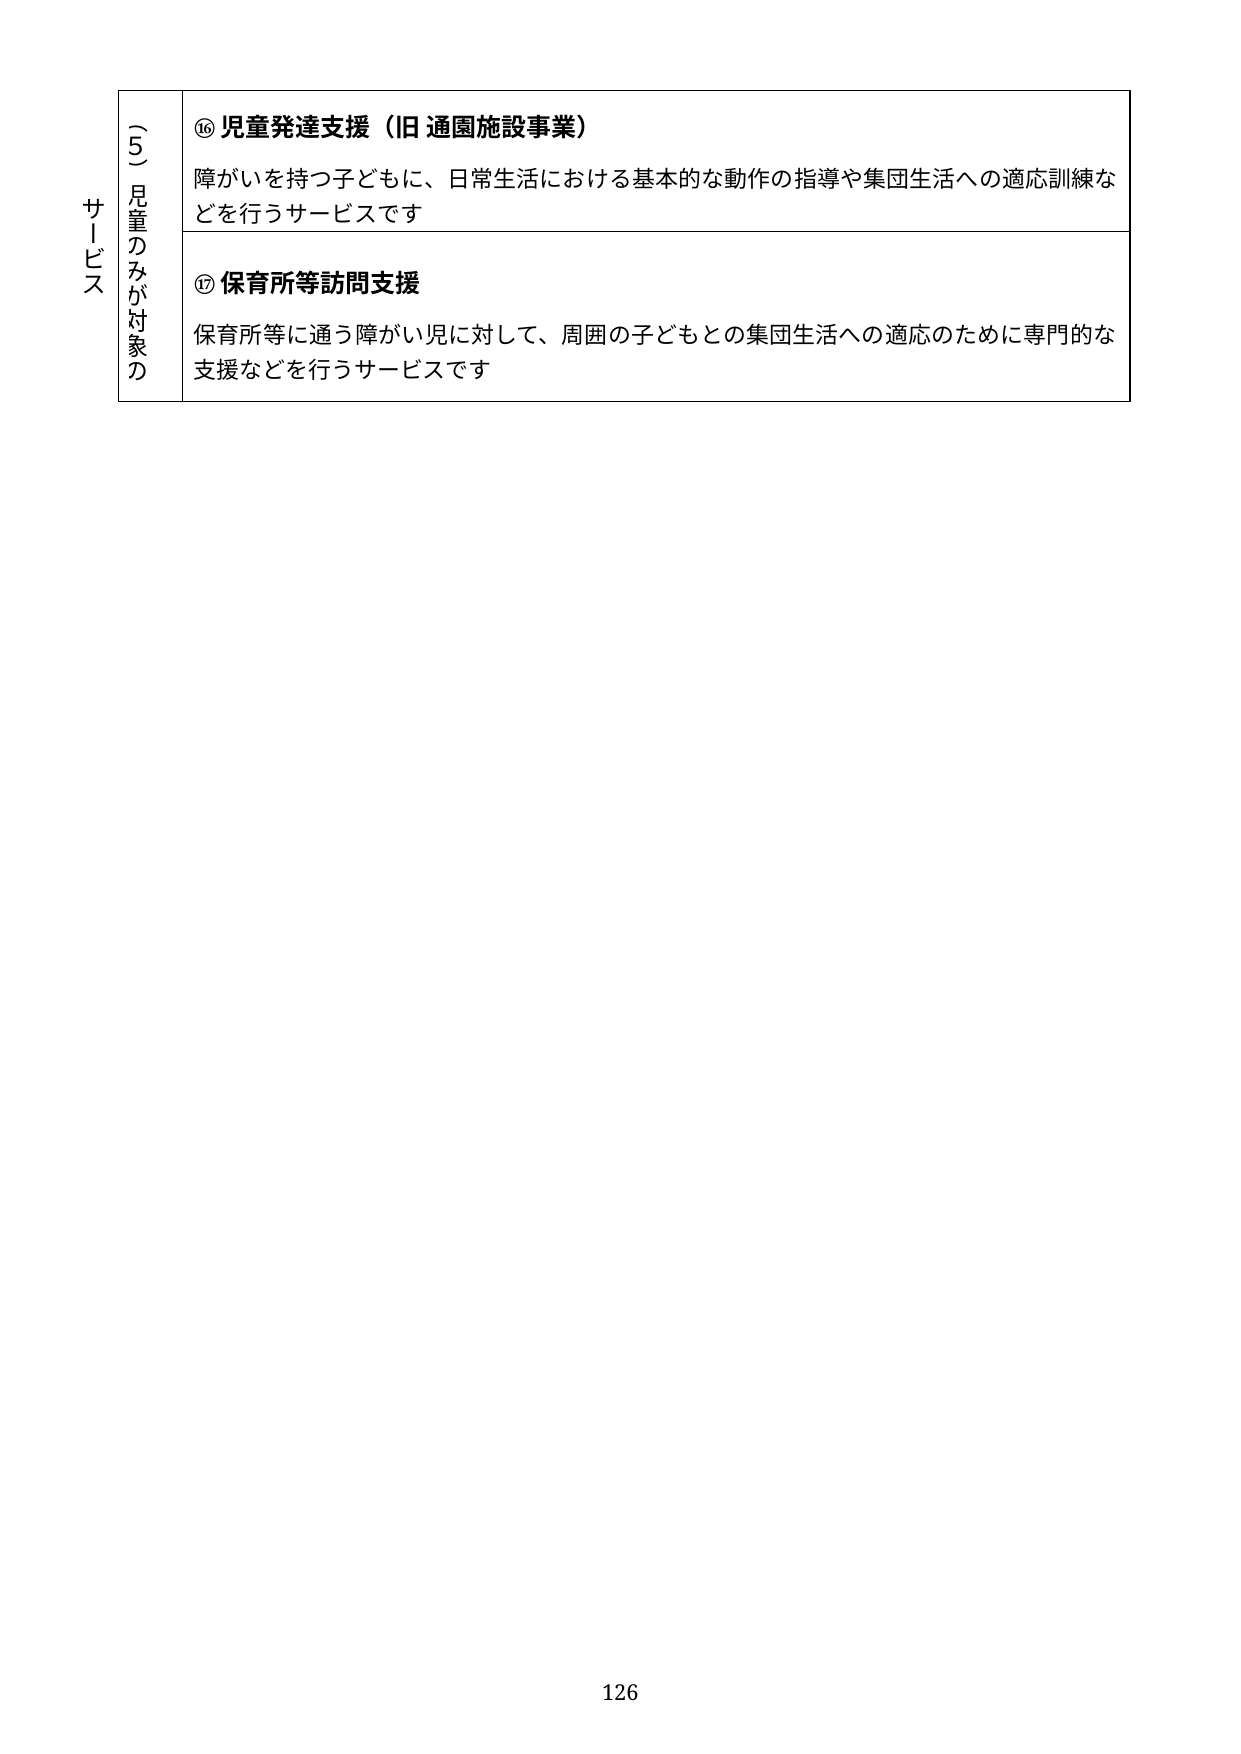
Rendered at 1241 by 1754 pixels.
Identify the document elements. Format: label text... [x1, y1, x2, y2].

table_cell ⑰保育所等訪問支援 保育所等に通う障がい児に対して、周囲の子どもとの集団生活への適応のために専門的な支援などを行うサービスです [183, 232, 1129, 401]
table_cell ⑯児童発達支援（旧 通園施設事業） 障がいを持つ子どもに、日常生活における基本的な動作の指導や集団生活への適応訓練などを行うサービスです [183, 91, 1129, 231]
table_cell （５）児童のみが対象のサービス [119, 91, 182, 401]
